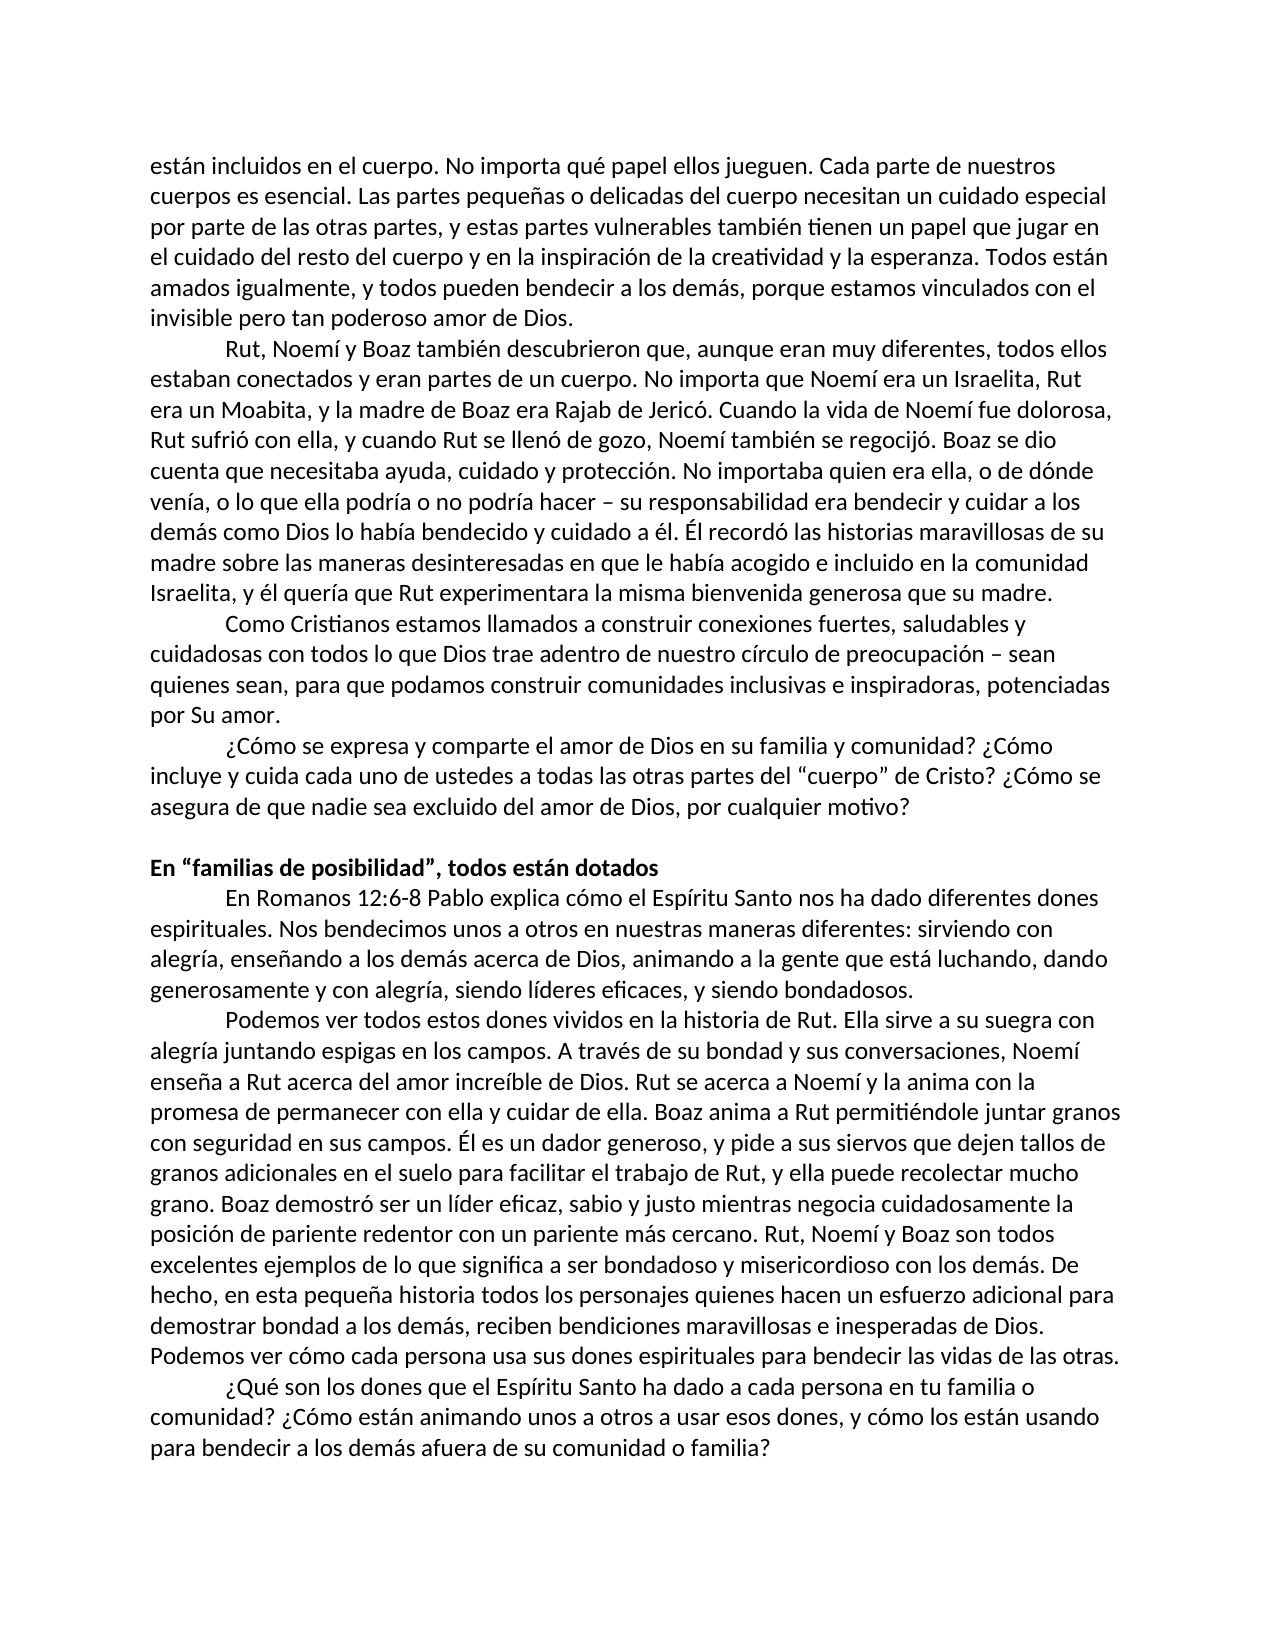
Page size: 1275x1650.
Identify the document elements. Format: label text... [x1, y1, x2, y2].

text están incluidos en el cuerpo. No importa qué papel ellos jueguen. Cada parte de nuestros cuerpos es esencial. Las partes pequeñas o delicadas del cuerpo necesitan un cuidado especial por parte de las otras partes, y estas partes vulnerables también tienen un papel que jugar en el cuidado del resto del cuerpo y en la inspiración de la creatividad y la esperanza. Todos están amados igualmente, y todos pueden bendecir a los demás, porque estamos vinculados con el invisible pero tan poderoso amor de Dios. [150, 150, 1123, 333]
text Podemos ver todos estos dones vividos en la historia de Rut. Ella sirve a su suegra con alegría juntando espigas en los campos. A través de su bondad y sus conversaciones, Noemí enseña a Rut acerca del amor increíble de Dios. Rut se acerca a Noemí y la anima con la promesa de permanecer con ella y cuidar de ella. Boaz anima a Rut permitiéndole juntar granos con seguridad en sus campos. Él es un dador generoso, y pide a sus siervos que dejen tallos de granos adicionales en el suelo para facilitar el trabajo de Rut, y ella puede recolectar mucho grano. Boaz demostró ser un líder eficaz, sabio y justo mientras negocia cuidadosamente la posición de pariente redentor con un pariente más cercano. Rut, Noemí y Boaz son todos excelentes ejemplos de lo que significa a ser bondadoso y misericordioso con los demás. De hecho, en esta pequeña historia todos los personajes quienes hacen un esfuerzo adicional para demostrar bondad a los demás, reciben bendiciones maravillosas e inesperadas de Dios. [150, 1004, 1123, 1340]
text ¿Qué son los dones que el Espíritu Santo ha dado a cada persona en tu familia o comunidad? ¿Cómo están animando unos a otros a usar esos dones, y cómo los están usando para bendecir a los demás afuera de su comunidad o familia? [150, 1371, 1135, 1462]
text En Romanos 12:6-8 Pablo explica cómo el Espíritu Santo nos ha dado diferentes dones espirituales. Nos bendecimos unos a otros en nuestras maneras diferentes: sirviendo con alegría, enseñando a los demás acerca de Dios, animando a la gente que está luchando, dando generosamente y con alegría, siendo líderes eficaces, y siendo bondadosos. [150, 882, 1123, 1004]
text ¿Cómo se expresa y comparte el amor de Dios en su familia y comunidad? ¿Cómo incluye y cuida cada uno de ustedes a todas las otras partes del “cuerpo” de Cristo? ¿Cómo se asegura de que nadie sea excluido del amor de Dios, por cualquier motivo? [150, 730, 1123, 821]
text Como Cristianos estamos llamados a construir conexiones fuertes, saludables y cuidadosas con todos lo que Dios trae adentro de nuestro círculo de preocupación – sean quienes sean, para que podamos construir comunidades inclusivas e inspiradoras, potenciadas por Su amor. [150, 608, 1123, 730]
subtitle En “familias de posibilidad”, todos están dotados [150, 852, 1135, 882]
text Rut, Noemí y Boaz también descubrieron que, aunque eran muy diferentes, todos ellos estaban conectados y eran partes de un cuerpo. No importa que Noemí era un Israelita, Rut era un Moabita, y la madre de Boaz era Rajab de Jericó. Cuando la vida de Noemí fue dolorosa, Rut sufrió con ella, y cuando Rut se llenó de gozo, Noemí también se regocijó. Boaz se dio cuenta que necesitaba ayuda, cuidado y protección. No importaba quien era ella, o de dónde venía, o lo que ella podría o no podría hacer – su responsabilidad era bendecir y cuidar a los demás como Dios lo había bendecido y cuidado a él. Él recordó las historias maravillosas de su madre sobre las maneras desinteresadas en que le había acogido e incluido en la comunidad Israelita, y él quería que Rut experimentara la misma bienvenida generosa que su madre. [150, 333, 1120, 608]
text Podemos ver cómo cada persona usa sus dones espirituales para bendecir las vidas de las otras. [150, 1340, 1135, 1371]
